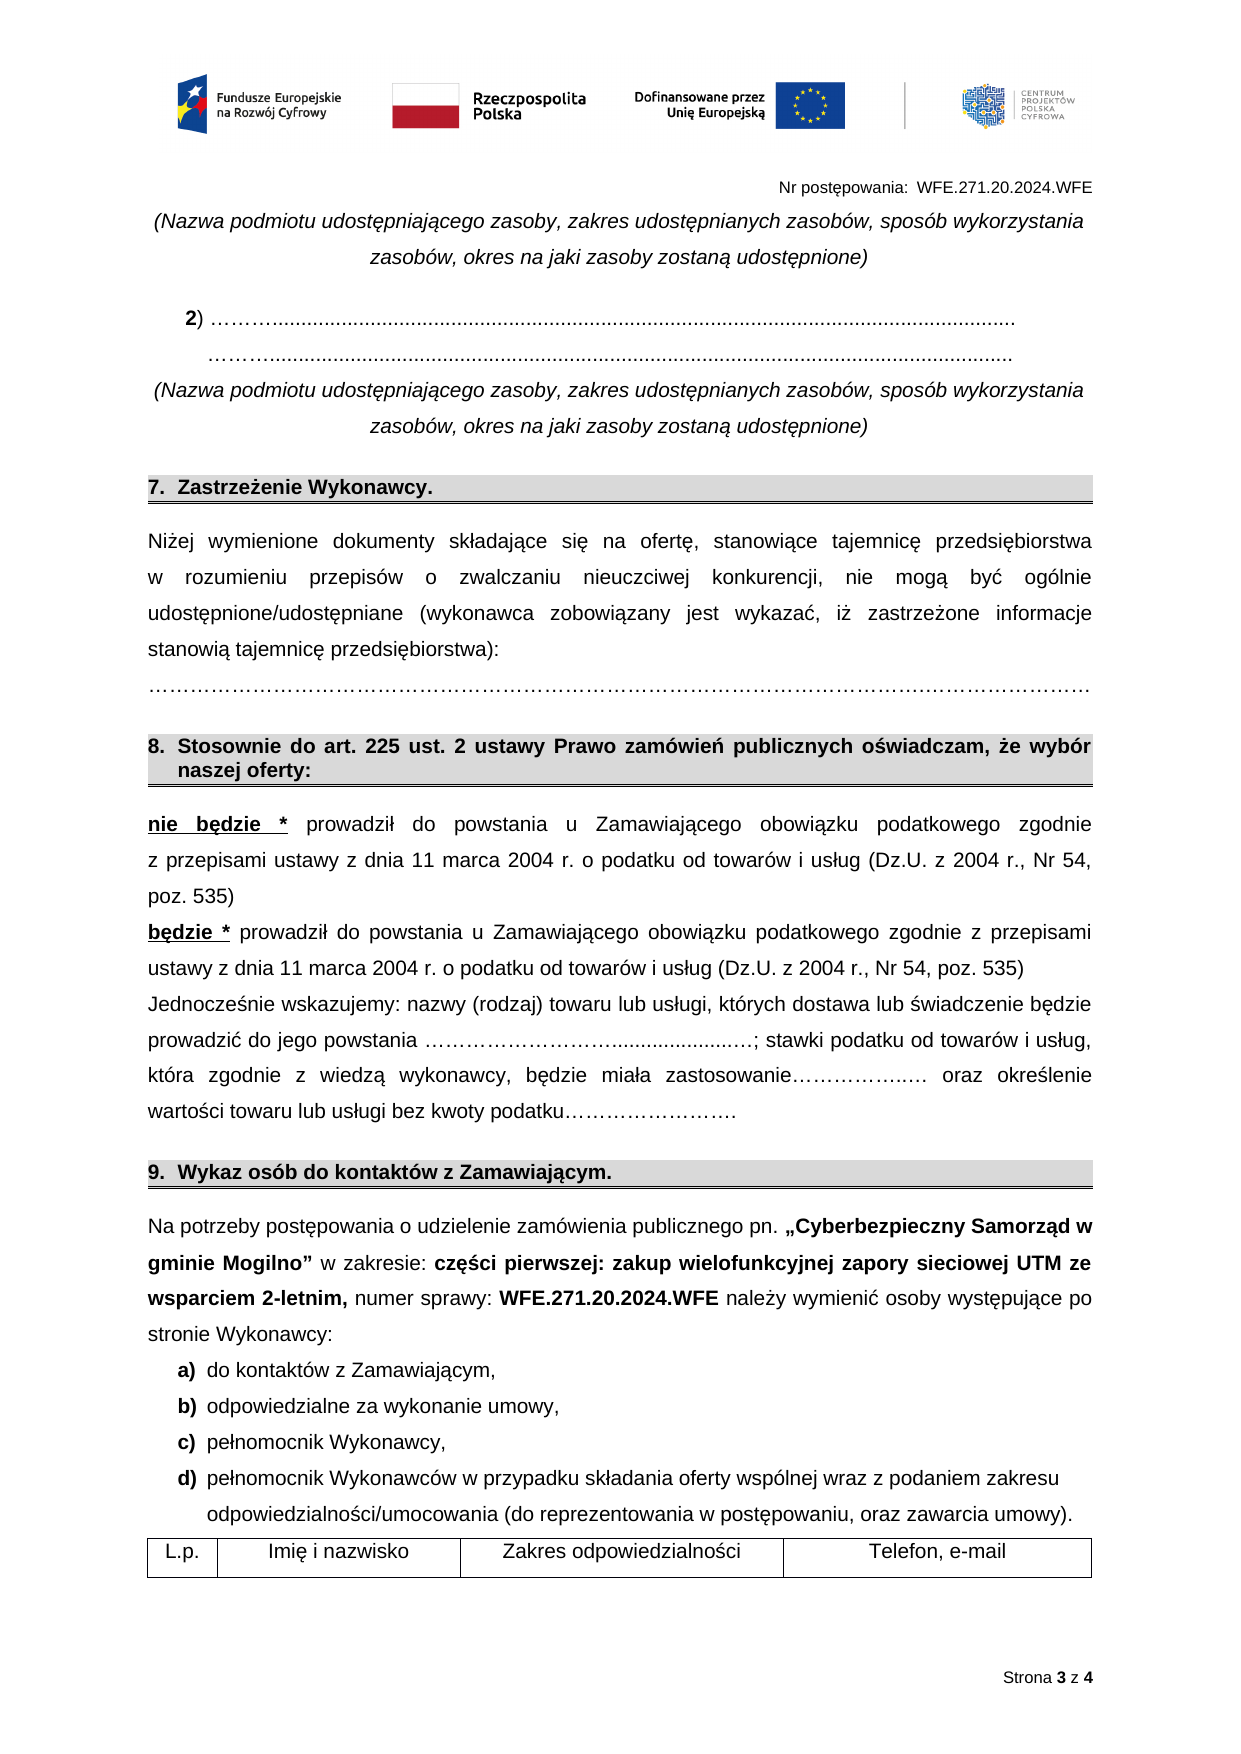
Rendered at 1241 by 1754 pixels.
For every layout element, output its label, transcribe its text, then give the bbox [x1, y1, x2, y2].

list odpowiedzialne za wykonanie umowy, [177, 1394, 1093, 1418]
picture [158, 54, 1093, 153]
list Wykaz osób do kontaktów z Zamawiającym. [148, 1160, 1093, 1186]
table_header Imię i nazwisko [218, 1539, 460, 1577]
table_header L.p. [148, 1539, 217, 1577]
text Jednocześnie wskazujemy: nazwy (rodzaj) towaru lub usługi, których dostawa lub świadczenie będzie prowadzić do jego powstania ……………………….....................…; stawki podatku od towarów i usług, która zgodnie z wiedzą wykonawcy, będzie miała zastosowanie……………..… oraz określenie wartości towaru lub usługi bez kwoty podatku……………………. [148, 991, 1093, 1123]
text Niżej wymienione dokumenty składające się na ofertę, stanowiące tajemnicę przedsiębiorstwa w rozumieniu przepisów o zwalczaniu nieuczciwej konkurencji, nie mogą być ogólnie udostępnione/udostępniane (wykonawca zobowiązany jest wykazać, iż zastrzeżone informacje stanowią tajemnicę przedsiębiorstwa): [148, 529, 1093, 661]
table_header Telefon, e-mail [784, 1539, 1091, 1577]
text nie będzie * prowadził do powstania u Zamawiającego obowiązku podatkowego zgodnie z przepisami ustawy z dnia 11 marca 2004 r. o podatku od towarów i usług (Dz.U. z 2004 r., Nr 54, poz. 535) [148, 812, 1093, 908]
table_header Zakres odpowiedzialności [461, 1539, 783, 1577]
text 2) ………................................................................................................................................. [185, 306, 1093, 330]
text ………………………………………………………………………………………………….…………………… [148, 673, 1093, 697]
list pełnomocnik Wykonawcy, [177, 1430, 1093, 1454]
text będzie * prowadził do powstania u Zamawiającego obowiązku podatkowego zgodnie z przepisami ustawy z dnia 11 marca 2004 r. o podatku od towarów i usług (Dz.U. z 2004 r., Nr 54, poz. 535) [148, 919, 1093, 979]
list Stosownie do art. 225 ust. 2 ustawy Prawo zamówień publicznych oświadczam, że wybór naszej oferty: [148, 734, 1093, 784]
list ………................................................................................................................................. [207, 342, 1093, 366]
text (Nazwa podmiotu udostępniającego zasoby, zakres udostępnianych zasobów, sposób wykorzystania zasobów, okres na jaki zasoby zostaną udostępnione) [148, 209, 1093, 269]
list do kontaktów z Zamawiającym, [177, 1358, 1093, 1382]
list Zastrzeżenie Wykonawcy. [148, 475, 1093, 501]
text (Nazwa podmiotu udostępniającego zasoby, zakres udostępnianych zasobów, sposób wykorzystania zasobów, okres na jaki zasoby zostaną udostępnione) [148, 378, 1093, 438]
text Na potrzeby postępowania o udzielenie zamówienia publicznego pn. „Cyberbezpieczny Samorząd w gminie Mogilno” w zakresie: części pierwszej: zakup wielofunkcyjnej zapory sieciowej UTM ze wsparciem 2-letnim, numer sprawy: WFE.271.20.2024.WFE należy wymienić osoby występujące po stronie Wykonawcy: [148, 1214, 1093, 1346]
list pełnomocnik Wykonawców w przypadku składania oferty wspólnej wraz z podaniem zakresu odpowiedzialności/umocowania (do reprezentowania w postępowaniu, oraz zawarcia umowy). [177, 1466, 1093, 1526]
